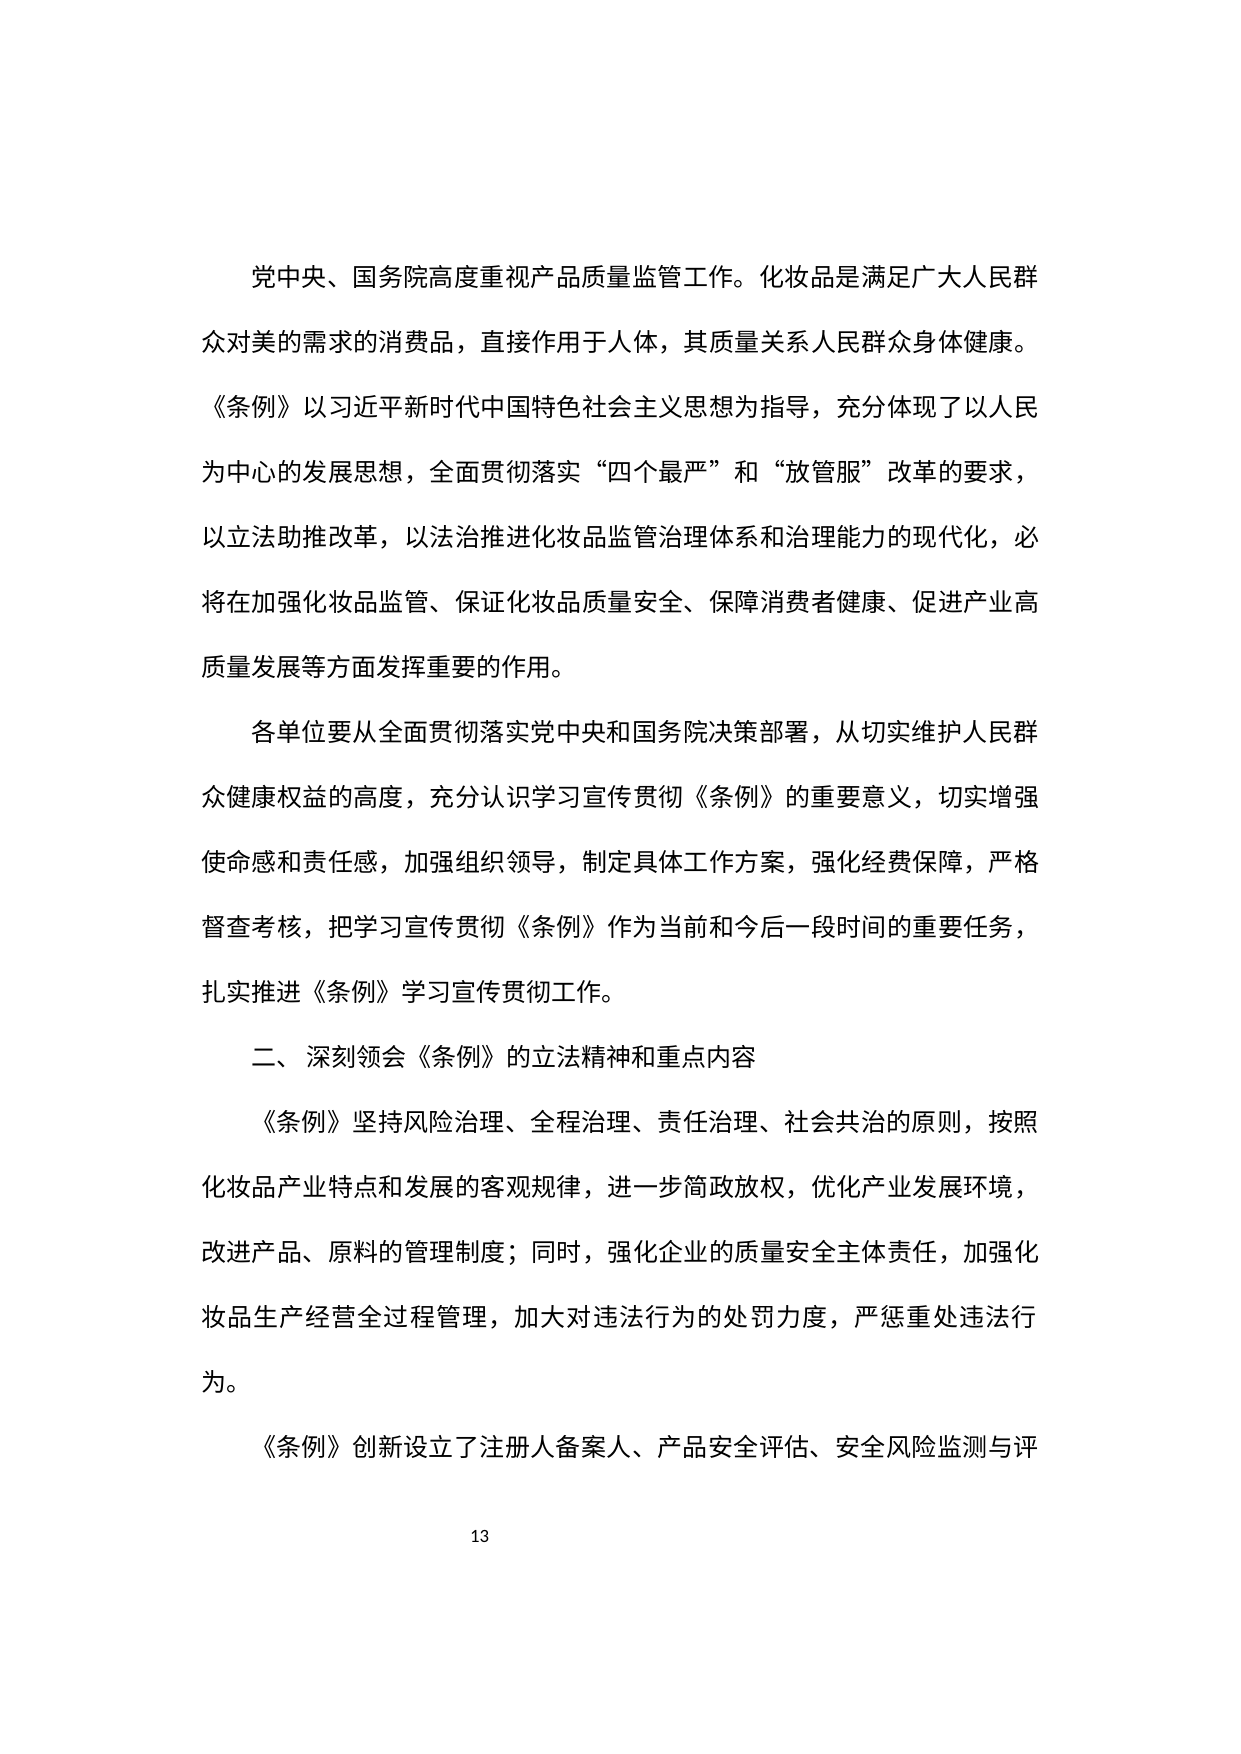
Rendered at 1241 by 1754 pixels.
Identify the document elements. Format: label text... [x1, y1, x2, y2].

text 各单位要从全面贯彻落实党中央和国务院决策部署，从切实维护人民群众健康权益的高度，充分认识学习宣传贯彻《条例》的重要意义，切实增强使命感和责任感，加强组织领导，制定具体工作方案，强化经费保障，严格督查考核，把学习宣传贯彻《条例》作为当前和今后一段时间的重要任务，扎实推进《条例》学习宣传贯彻工作。 [201, 698, 1039, 1023]
text 二、 深刻领会《条例》的立法精神和重点内容 [201, 1023, 1039, 1088]
text 《条例》坚持风险治理、全程治理、责任治理、社会共治的原则，按照化妆品产业特点和发展的客观规律，进一步简政放权，优化产业发展环境，改进产品、原料的管理制度；同时，强化企业的质量安全主体责任，加强化妆品生产经营全过程管理，加大对违法行为的处罚力度，严惩重处违法行为。 [201, 1088, 1039, 1413]
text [201, 1413, 1039, 1478]
text 党中央、国务院高度重视产品质量监管工作。化妆品是满足广大人民群众对美的需求的消费品，直接作用于人体，其质量关系人民群众身体健康。《条例》以习近平新时代中国特色社会主义思想为指导，充分体现了以人民为中心的发展思想，全面贯彻落实“四个最严”和“放管服”改革的要求，以立法助推改革，以法治推进化妆品监管治理体系和治理能力的现代化，必将在加强化妆品监管、保证化妆品质量安全、保障消费者健康、促进产业高质量发展等方面发挥重要的作用。 [201, 243, 1039, 698]
